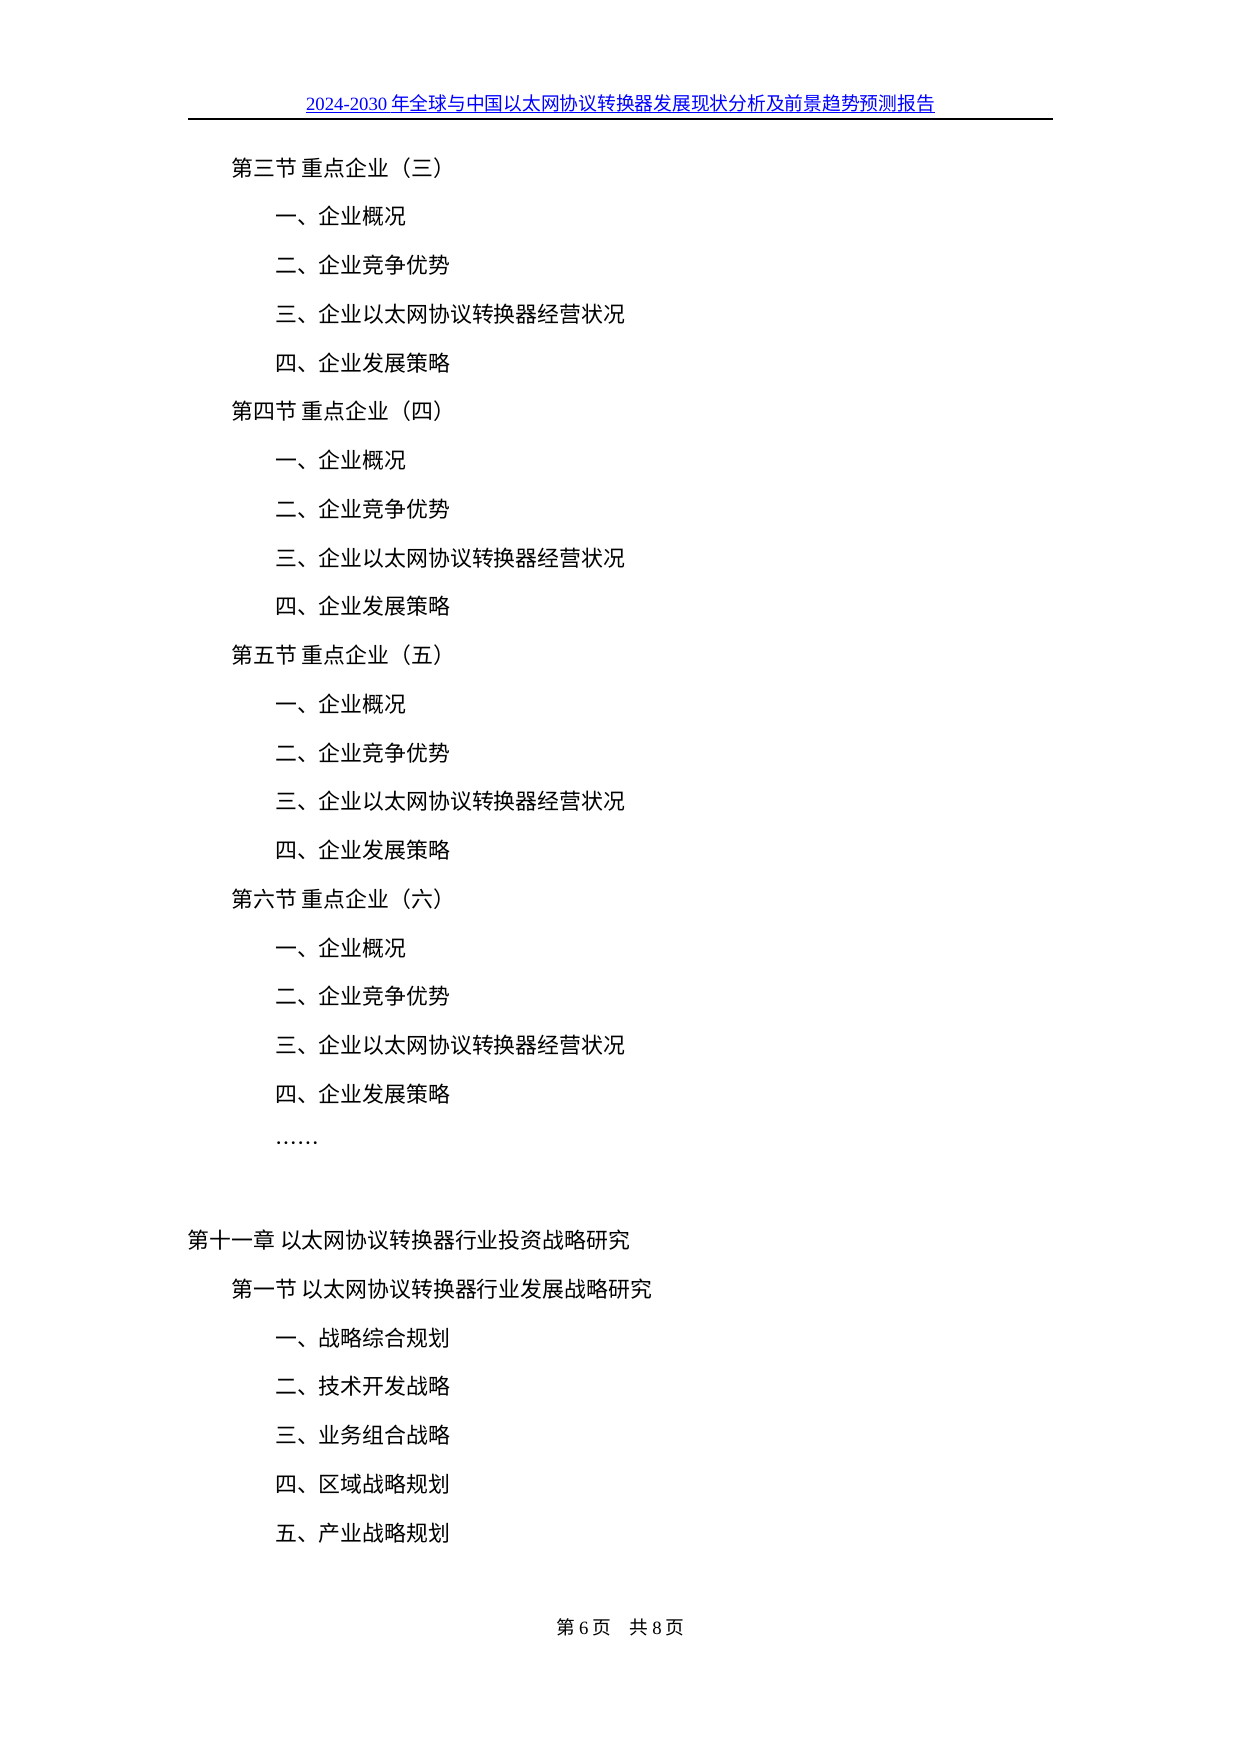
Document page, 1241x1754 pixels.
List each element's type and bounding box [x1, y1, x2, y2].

text [187, 150, 1053, 1548]
